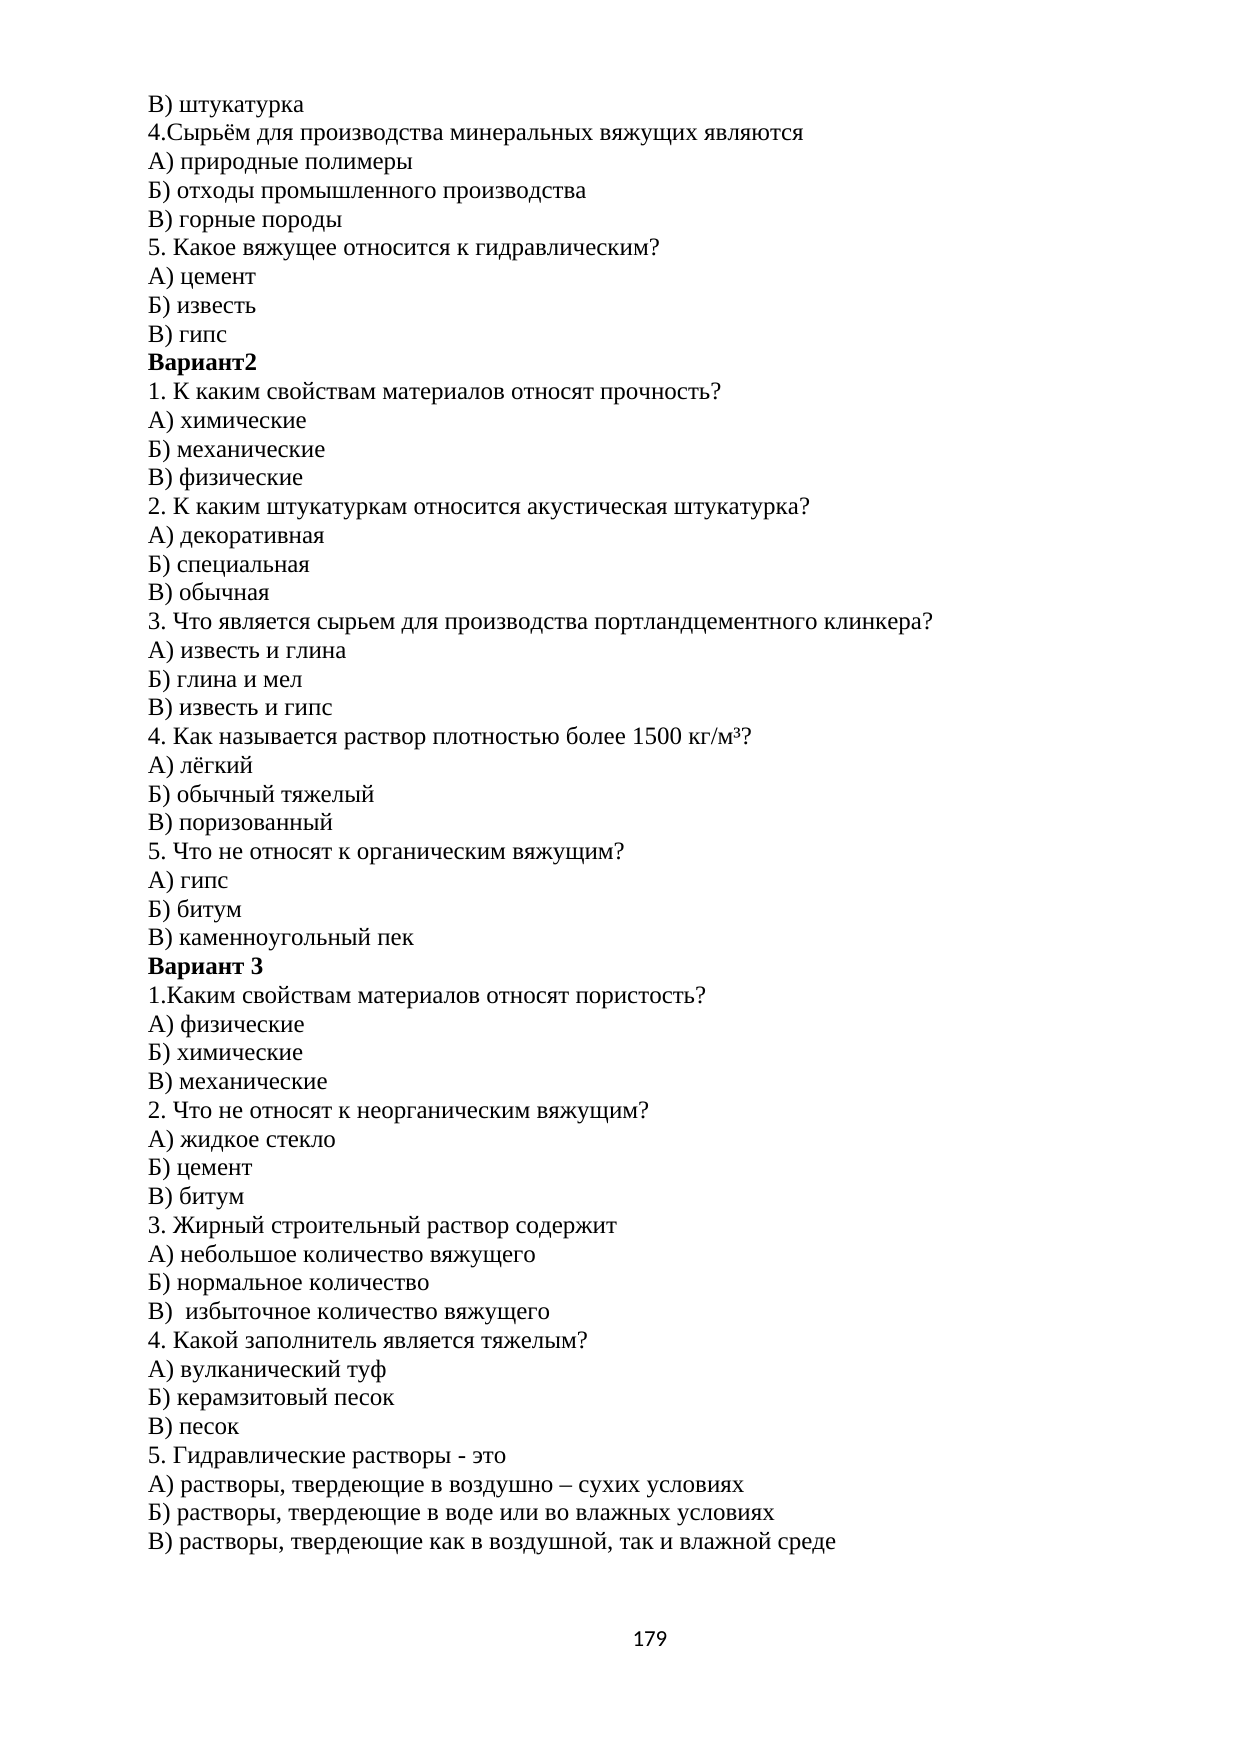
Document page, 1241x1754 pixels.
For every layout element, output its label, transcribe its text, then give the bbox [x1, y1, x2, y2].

text А) природные полимеры [148, 146, 1152, 175]
text 1. К каким свойствам материалов относят прочность? [148, 376, 1152, 405]
text А) декоративная [148, 520, 1152, 549]
text Б) нормальное количество [148, 1267, 1152, 1296]
text Б) отходы промышленного производства [148, 175, 1152, 204]
text А) растворы, твердеющие в воздушно – сухих условиях [148, 1469, 1152, 1497]
text 5. Какое вяжущее относится к гидравлическим? [148, 232, 1152, 261]
text В) известь и гипс [148, 692, 1152, 721]
text А) лёгкий [148, 750, 1152, 779]
text 2. К каким штукатуркам относится акустическая штукатурка? [148, 491, 1152, 520]
text 4. Какой заполнитель является тяжелым? [148, 1325, 1152, 1354]
text В) механические [148, 1066, 1152, 1095]
text 3. Что является сырьем для производства портландцементного клинкера? [148, 606, 1152, 635]
text Б) обычный тяжелый [148, 779, 1152, 807]
text А) жидкое стекло [148, 1124, 1152, 1152]
text Б) битум [148, 894, 1152, 922]
text Вариант2 [148, 347, 1152, 376]
text В) избыточное количество вяжущего [148, 1296, 1152, 1325]
text В) физические [148, 462, 1152, 491]
text А) гипс [148, 865, 1152, 894]
text В) песок [148, 1411, 1152, 1440]
text 4.Сырьём для производства минеральных вяжущих являются [148, 117, 1152, 146]
text Вариант 3 [148, 951, 1152, 980]
text А) известь и глина [148, 635, 1152, 664]
text А) химические [148, 405, 1152, 434]
text 2. Что не относят к неорганическим вяжущим? [148, 1095, 1152, 1124]
text А) небольшое количество вяжущего [148, 1239, 1152, 1267]
text 5. Гидравлические растворы - это [148, 1440, 1152, 1469]
text 3. Жирный строительный раствор содержит [148, 1210, 1152, 1239]
text Б) глина и мел [148, 664, 1152, 692]
text А) вулканический туф [148, 1354, 1152, 1382]
text 1.Каким свойствам материалов относят пористость? [148, 980, 1152, 1009]
text Б) растворы, твердеющие в воде или во влажных условиях [148, 1497, 1152, 1526]
text В) каменноугольный пек [148, 922, 1152, 951]
text В) битум [148, 1181, 1152, 1210]
text В) горные породы [148, 204, 1152, 232]
text Б) химические [148, 1037, 1152, 1066]
text В) штукатурка [148, 89, 1152, 117]
text Б) механические [148, 434, 1152, 462]
text В) гипс [148, 319, 1152, 347]
text 5. Что не относят к органическим вяжущим? [148, 836, 1152, 865]
text Б) специальная [148, 549, 1152, 577]
text Б) известь [148, 290, 1152, 319]
text А) цемент [148, 261, 1152, 290]
text А) физические [148, 1009, 1152, 1037]
text В) поризованный [148, 807, 1152, 836]
text В) обычная [148, 577, 1152, 606]
text 4. Как называется раствор плотностью более 1500 кг/м³? [148, 721, 1152, 750]
text Б) цемент [148, 1152, 1152, 1181]
text В) растворы, твердеющие как в воздушной, так и влажной среде [148, 1526, 1152, 1555]
text Б) керамзитовый песок [148, 1382, 1152, 1411]
